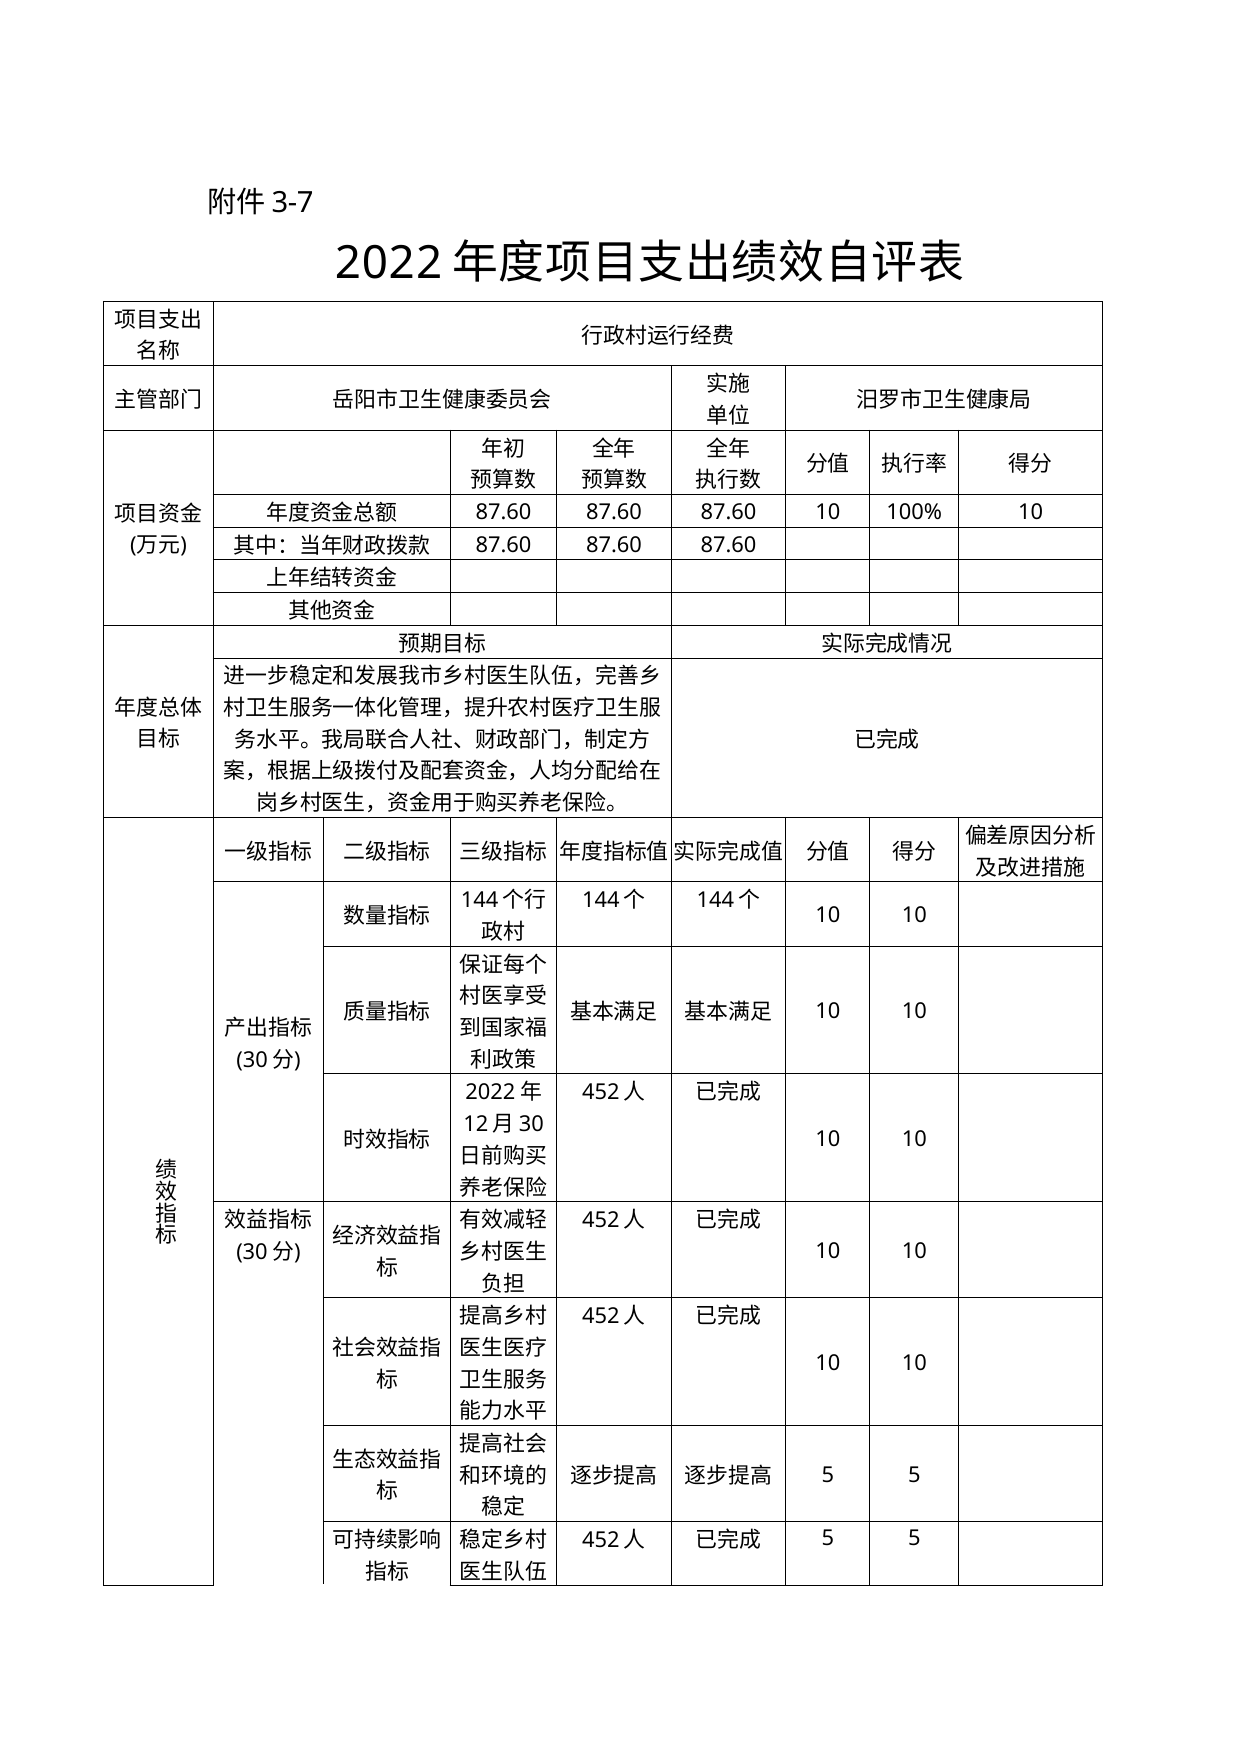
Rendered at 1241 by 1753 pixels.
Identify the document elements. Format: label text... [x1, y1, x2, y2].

table_cell 5 [786, 1522, 869, 1585]
table_cell 2022年12月30日前购买养老保险 [451, 1074, 556, 1201]
table_cell 年度指标值 [557, 818, 671, 881]
table_cell 保证每个村医享受到国家福利政策 [451, 947, 556, 1073]
table_cell 87.60 [557, 528, 671, 559]
table_cell 基本满足 [557, 947, 671, 1073]
table_cell [870, 560, 958, 592]
table_cell 预期目标 [214, 626, 671, 657]
table_cell 逐步提高 [672, 1426, 785, 1521]
table_cell 社会效益指标 [324, 1298, 450, 1425]
table_cell 已完成 [672, 1298, 785, 1425]
table_cell [959, 560, 1102, 592]
table_cell 岳阳市卫生健康委员会 [214, 366, 671, 429]
table_cell 实施 单位 [672, 366, 785, 429]
table_cell 全年 执行数 [672, 431, 785, 494]
table_cell 汨罗市卫生健康局 [786, 366, 1102, 429]
table_cell [786, 528, 869, 559]
table_cell [959, 528, 1102, 559]
table_cell 一级指标 [214, 818, 323, 881]
table_cell 10 [786, 947, 869, 1073]
table_cell [959, 882, 1102, 946]
table_cell [557, 593, 671, 625]
table_cell 年度资金总额 [214, 495, 450, 527]
table_cell 可持续影响指标 [323, 1522, 450, 1585]
table_cell 基本满足 [672, 947, 785, 1073]
table_cell [451, 560, 556, 592]
table_cell 其中：当年财政拨款 [214, 528, 450, 559]
table_cell 87.60 [557, 495, 671, 527]
table_cell 年初 预算数 [451, 431, 556, 494]
table_cell 10 [786, 1202, 869, 1297]
table_cell 10 [786, 495, 869, 527]
table_cell 10 [786, 1074, 869, 1201]
table_cell [959, 1074, 1102, 1201]
table_cell 生态效益指标 [324, 1426, 450, 1521]
table_cell 经济效益指标 [324, 1202, 450, 1297]
table_cell 逐步提高 [557, 1426, 671, 1521]
table_cell 87.60 [451, 495, 556, 527]
table_cell 10 [870, 947, 958, 1073]
table_cell [870, 528, 958, 559]
table_cell [959, 1426, 1102, 1521]
table_cell 三级指标 [451, 818, 556, 881]
table_cell [214, 431, 450, 494]
table_cell 全年 预算数 [557, 431, 671, 494]
table_cell 实际完成值 [672, 818, 785, 881]
table_cell [786, 593, 869, 625]
table_cell 已完成 [672, 659, 1102, 817]
table_cell 数量指标 [324, 882, 450, 946]
table_cell 得分 [959, 431, 1102, 494]
table_cell 87.60 [451, 528, 556, 559]
table_cell 10 [786, 1298, 869, 1425]
table_cell 10 [870, 1074, 958, 1201]
table_cell [959, 1298, 1102, 1425]
table_cell 452人 [557, 1202, 671, 1297]
table_cell 有效减轻乡村医生负担 [451, 1202, 556, 1297]
table_cell 10 [870, 1202, 958, 1297]
table_cell 得分 [870, 818, 958, 881]
table_cell 分值 [786, 431, 869, 494]
table_cell [959, 593, 1102, 625]
table_cell 实际完成情况 [672, 626, 1102, 657]
table_cell 已完成 [672, 1522, 785, 1585]
table_cell [451, 593, 556, 625]
table_cell 10 [870, 882, 958, 946]
table_cell [557, 560, 671, 592]
table_cell 100% [870, 495, 958, 527]
table_cell 452人 [557, 1074, 671, 1201]
table_cell 时效指标 [324, 1074, 450, 1201]
table_cell [959, 947, 1102, 1073]
table_cell 稳定乡村医生队伍 [451, 1522, 556, 1585]
table_cell 5 [870, 1426, 958, 1521]
table_cell 绩效指标 [104, 818, 213, 1585]
table_cell 效益指标 (30分) [214, 1202, 323, 1585]
table_cell [870, 593, 958, 625]
table_cell 项目资金 (万元) [104, 431, 213, 625]
table_header 行政村运行经费 [214, 302, 1102, 365]
table_cell 其他资金 [214, 593, 450, 625]
table_cell [959, 1522, 1102, 1585]
text 2022年度项目支出绩效自评表 [151, 230, 1054, 291]
table_cell 144个 [672, 882, 785, 946]
table_cell 分值 [786, 818, 869, 881]
table_cell [672, 593, 785, 625]
table_cell 452人 [557, 1522, 671, 1585]
table_cell 87.60 [672, 528, 785, 559]
table_cell 5 [870, 1522, 958, 1585]
table_cell 144个 [557, 882, 671, 946]
table_cell 年度总体目标 [104, 626, 213, 817]
table_cell 质量指标 [324, 947, 450, 1073]
table_cell 10 [786, 882, 869, 946]
table_cell 10 [959, 495, 1102, 527]
table_cell 452人 [557, 1298, 671, 1425]
table_cell 偏差原因分析及改进措施 [959, 818, 1102, 881]
table_cell 已完成 [672, 1074, 785, 1201]
table_cell 144个行政村 [451, 882, 556, 946]
table_cell [786, 560, 869, 592]
table_cell 主管部门 [104, 366, 213, 429]
table_header 项目支出名称 [104, 302, 213, 365]
table_cell 5 [786, 1426, 869, 1521]
table_cell 已完成 [672, 1202, 785, 1297]
table_cell [672, 560, 785, 592]
table_cell 二级指标 [324, 818, 450, 881]
table_cell 87.60 [672, 495, 785, 527]
table_cell 10 [870, 1298, 958, 1425]
table_cell 进一步稳定和发展我市乡村医生队伍，完善乡村卫生服务一体化管理，提升农村医疗卫生服务水平。我局联合人社、财政部门，制定方案，根据上级拨付及配套资金，人均分配给在岗乡村医生，资金用于购买养老保险。 [214, 659, 671, 817]
table_cell 上年结转资金 [214, 560, 450, 592]
table_cell [959, 1202, 1102, 1297]
text 附件3-7 [151, 179, 1054, 221]
table_cell 提高乡村医生医疗卫生服务能力水平 [451, 1298, 556, 1425]
table_cell 执行率 [870, 431, 958, 494]
table_cell 产出指标 (30分) [214, 882, 323, 1201]
table_cell 提高社会和环境的稳定 [451, 1426, 556, 1521]
